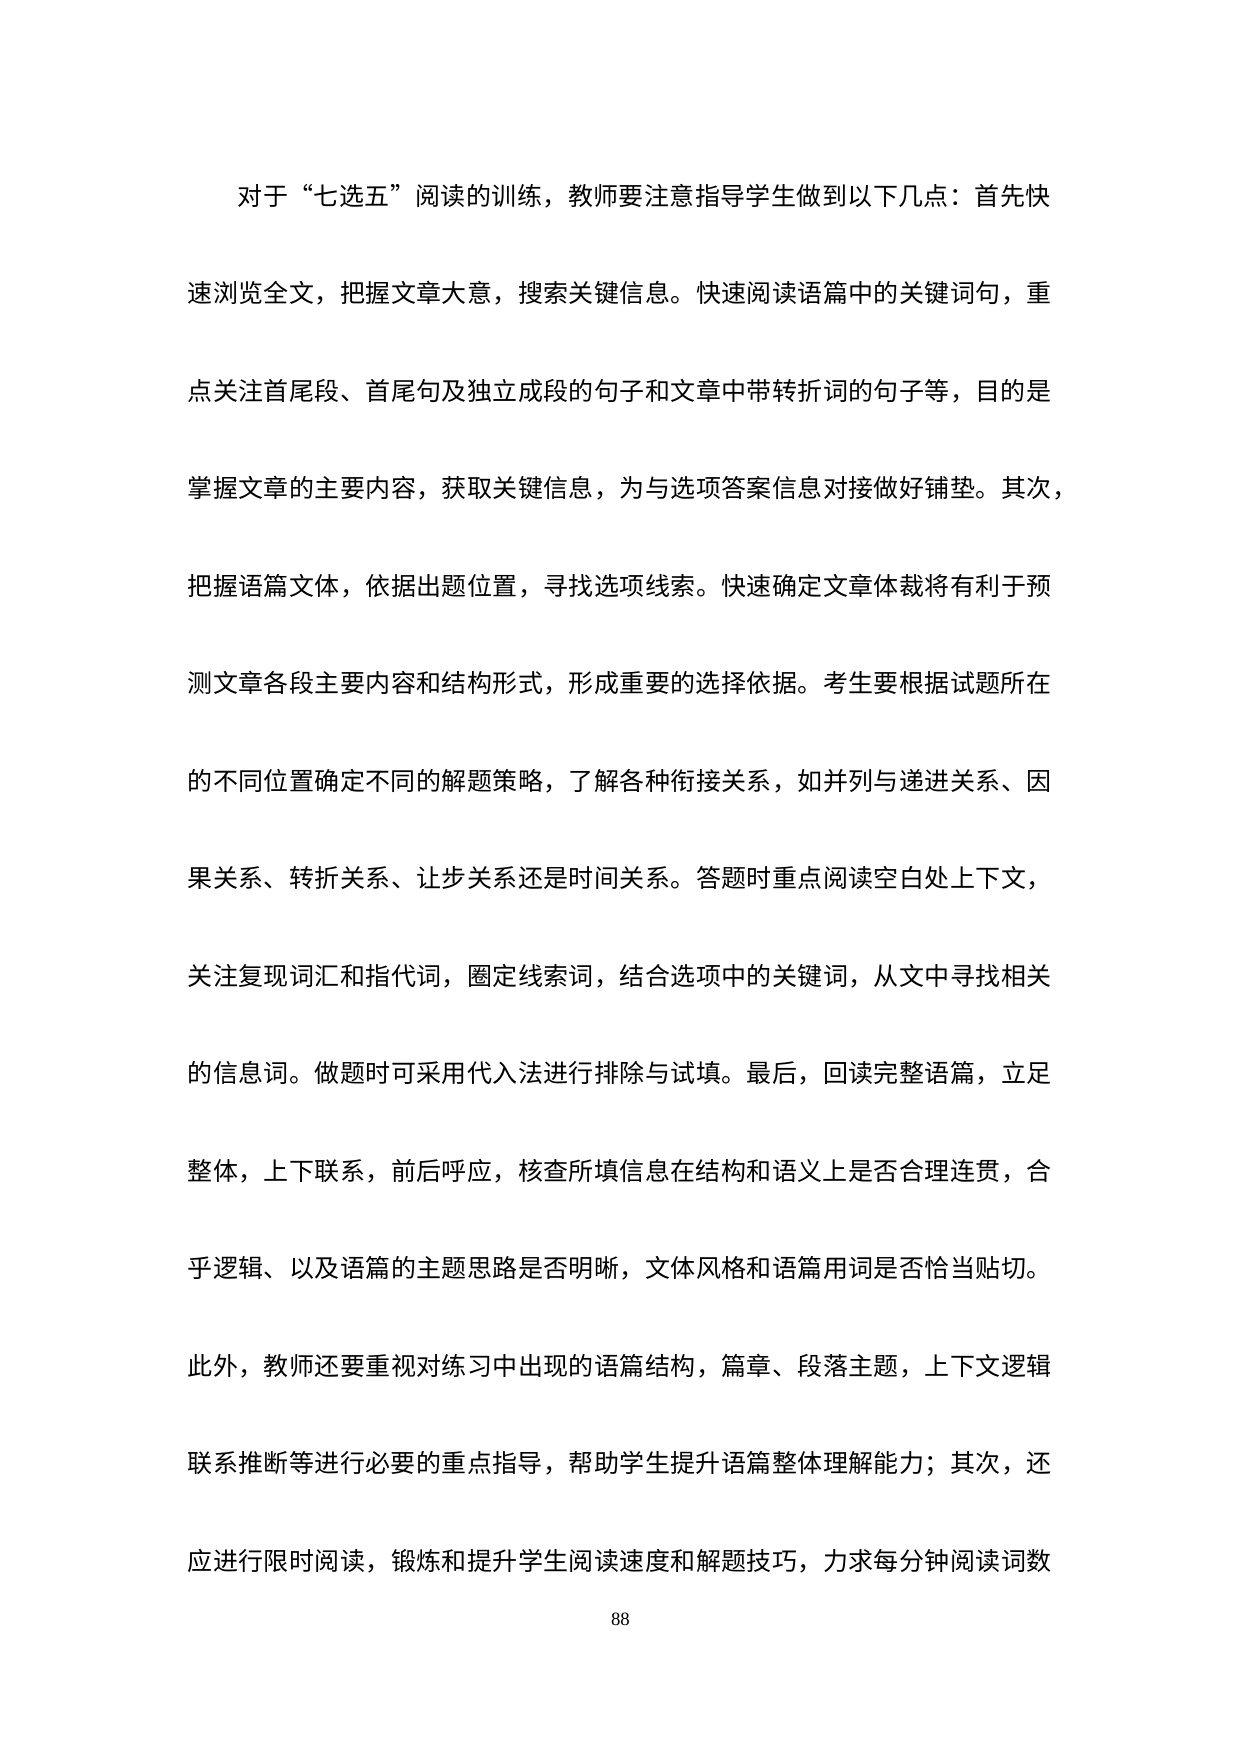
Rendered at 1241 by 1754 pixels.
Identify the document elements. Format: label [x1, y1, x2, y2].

text [187, 162, 1053, 1592]
